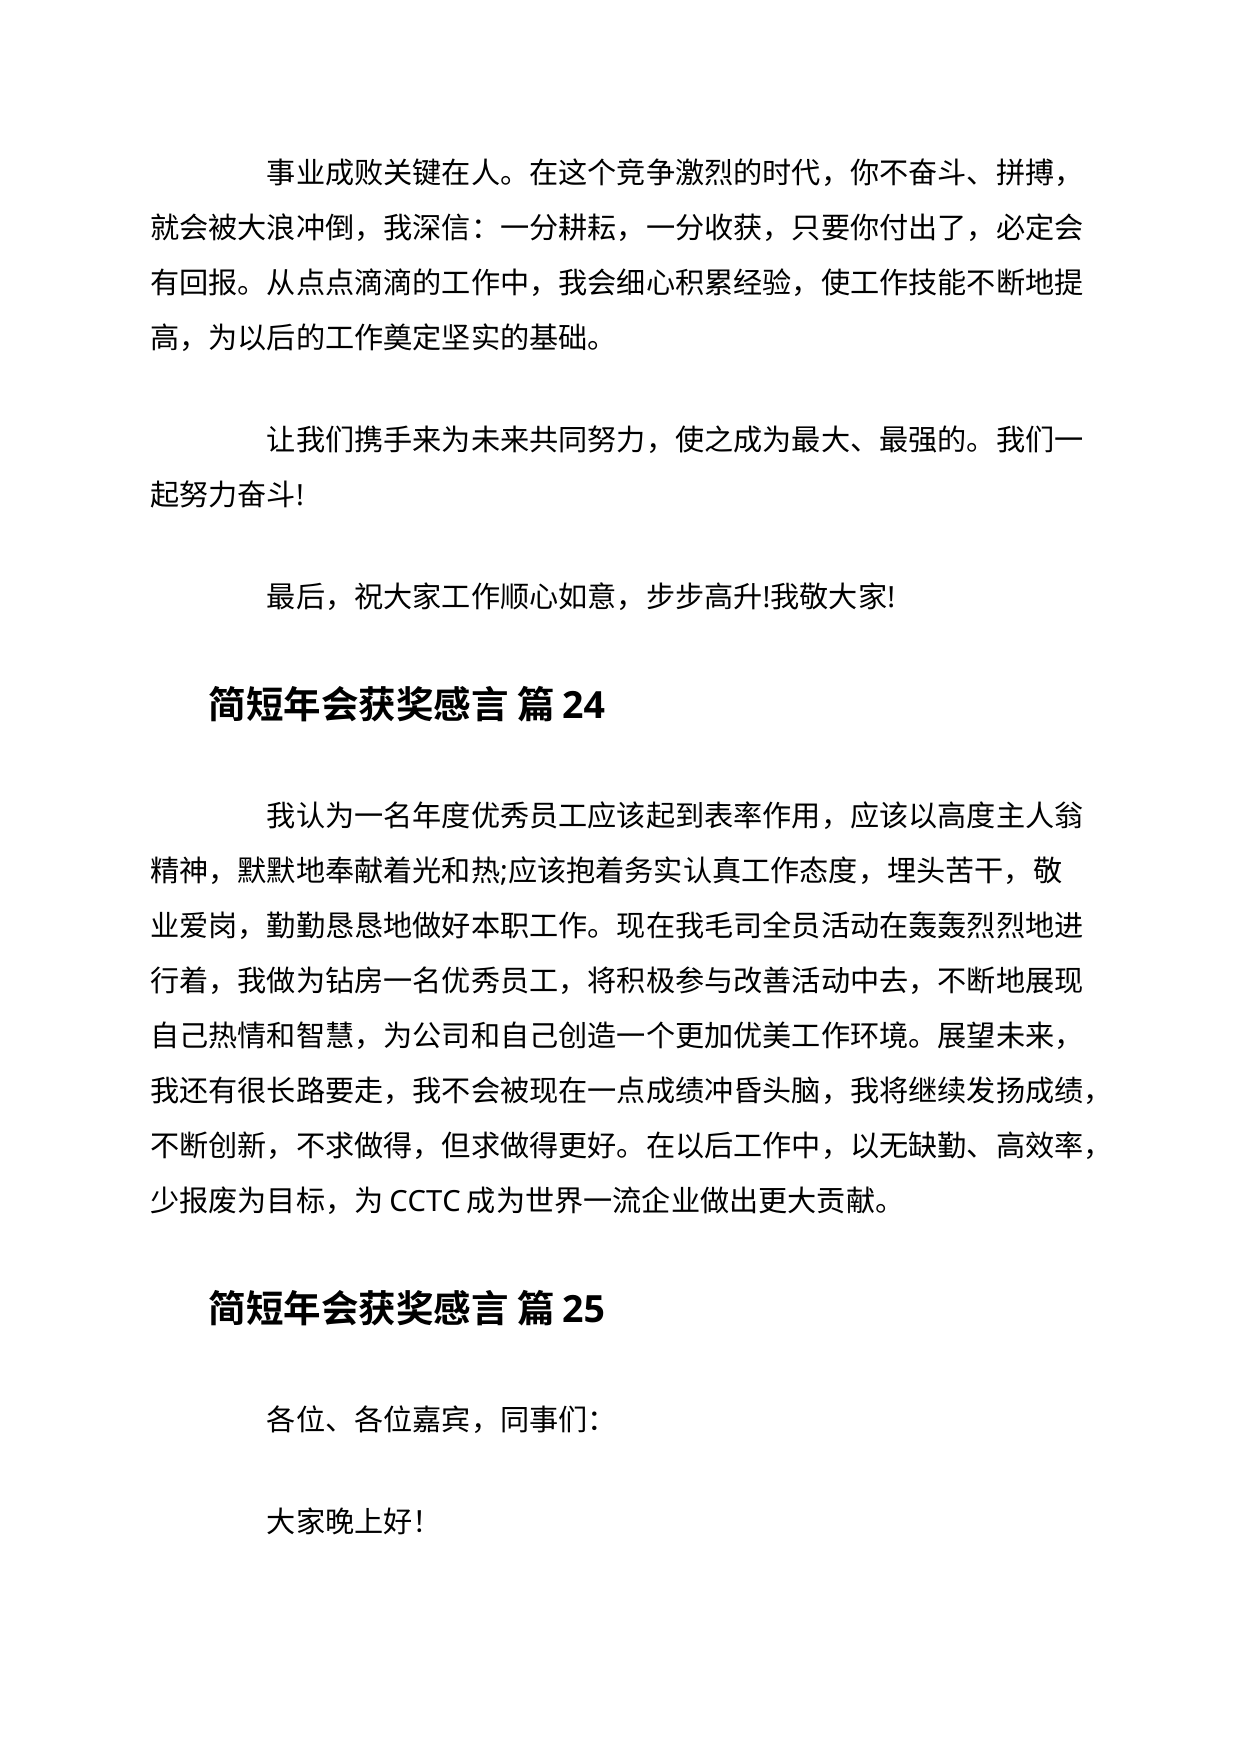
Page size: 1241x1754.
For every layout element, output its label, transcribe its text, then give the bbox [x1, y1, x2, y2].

text 大家晚上好！ [150, 1499, 1090, 1541]
text 简短年会获奖感言 篇24 [150, 675, 1090, 730]
text 让我们携手来为未来共同努力，使之成为最大、最强的。我们一起努力奋斗! [150, 416, 1090, 514]
text 事业成败关键在人。在这个竞争激烈的时代，你不奋斗、拼搏，就会被大浪冲倒，我深信：一分耕耘，一分收获，只要你付出了，必定会有回报。从点点滴滴的工作中，我会细心积累经验，使工作技能不断地提高，为以后的工作奠定坚实的基础。 [150, 150, 1090, 357]
text 各位、各位嘉宾，同事们： [150, 1397, 1090, 1439]
text 最后，祝大家工作顺心如意，步步高升!我敬大家! [150, 573, 1090, 616]
text 我认为一名年度优秀员工应该起到表率作用，应该以高度主人翁精神，默默地奉献着光和热;应该抱着务实认真工作态度，埋头苦干，敬业爱岗，勤勤恳恳地做好本职工作。现在我毛司全员活动在轰轰烈烈地进行着，我做为钻房一名优秀员工，将积极参与改善活动中去，不断地展现自己热情和智慧，为公司和自己创造一个更加优美工作环境。展望未来，我还有很长路要走，我不会被现在一点成绩冲昏头脑，我将继续发扬成绩，不断创新，不求做得，但求做得更好。在以后工作中，以无缺勤、高效率，少报废为目标，为CCTC成为世界一流企业做出更大贡献。 [150, 793, 1090, 1220]
text 简短年会获奖感言 篇25 [150, 1279, 1090, 1334]
